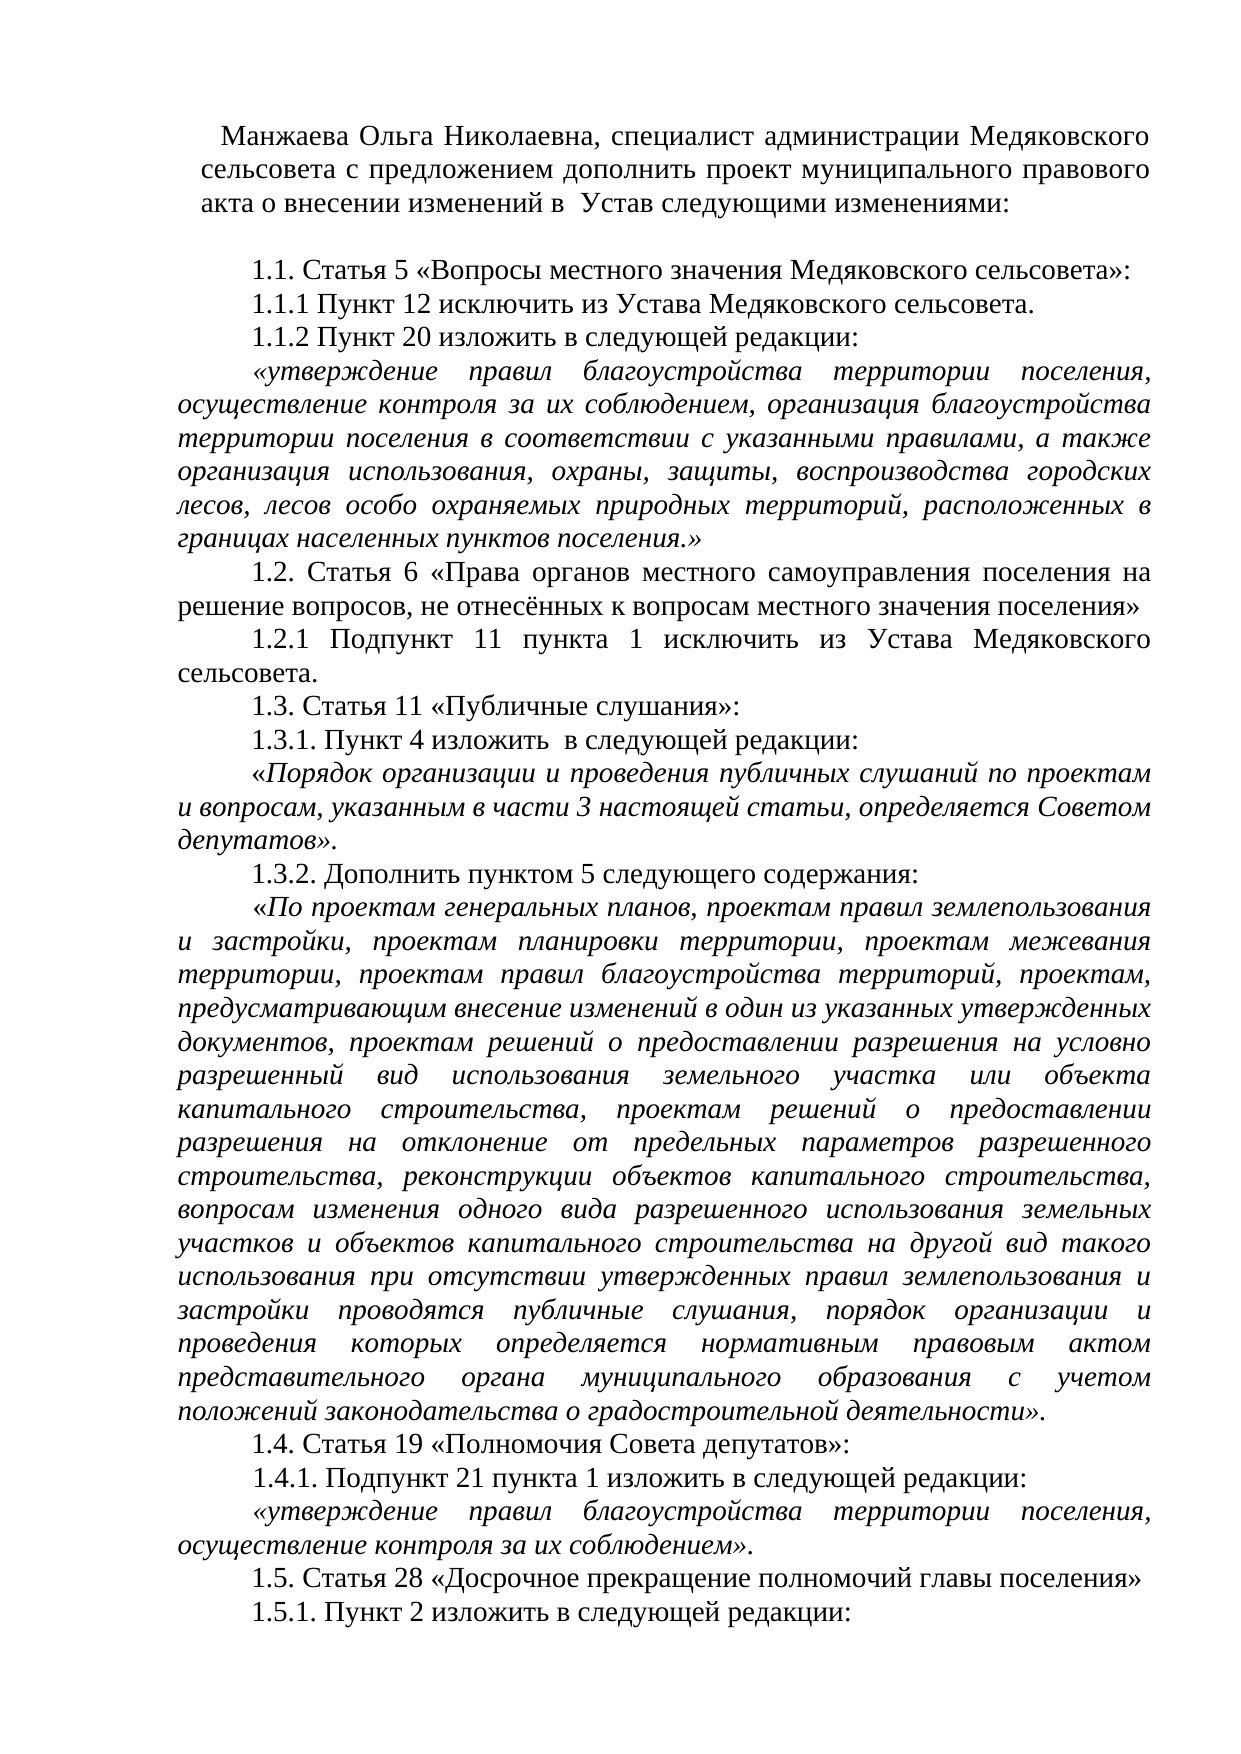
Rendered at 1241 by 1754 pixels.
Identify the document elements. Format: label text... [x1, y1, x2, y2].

text 1.5. Статья 28 «Досрочное прекращение полномочий главы поселения» [177, 1560, 1152, 1594]
text 1.3.1. Пункт 4 изложить в следующей редакции: [177, 722, 1152, 755]
text «утверждение правил благоустройства территории поселения, осуществление контроля за их соблюдением». [177, 1493, 1152, 1560]
text 1.1.1 Пункт 12 исключить из Устава Медяковского сельсовета. [177, 286, 1152, 319]
text «утверждение правил благоустройства территории поселения, осуществление контроля за их соблюдением, организация благоустройства территории поселения в соответствии с указанными правилами, а также организация использования, охраны, защиты, воспроизводства городских лесов, лесов особо охраняемых природных территорий, расположенных в границах населенных пунктов поселения.» [177, 353, 1152, 554]
text 1.3.2. Дополнить пунктом 5 следующего содержания: [177, 856, 1152, 889]
text «Порядок организации и проведения публичных слушаний по проектам и вопросам, указанным в части 3 настоящей статьи, определяется Советом депутатов». [177, 755, 1152, 856]
text 1.4.1. Подпункт 21 пункта 1 изложить в следующей редакции: [177, 1460, 1152, 1493]
text 1.2.1 Подпункт 11 пункта 1 исключить из Устава Медяковского сельсовета. [177, 621, 1152, 688]
text «По проектам генеральных планов, проектам правил землепользования и застройки, проектам планировки территории, проектам межевания территории, проектам правил благоустройства территорий, проектам, предусматривающим внесение изменений в один из указанных утвержденных документов, проектам решений о предоставлении разрешения на условно разрешенный вид использования земельного участка или объекта капитального строительства, проектам решений о предоставлении разрешения на отклонение от предельных параметров разрешенного строительства, реконструкции объектов капитального строительства, вопросам изменения одного вида разрешенного использования земельных участков и объектов капитального строительства на другой вид такого использования при отсутствии утвержденных правил землепользования и застройки проводятся публичные слушания, порядок организации и проведения которых определяется нормативным правовым актом представительного органа муниципального образования с учетом положений законодательства о градостроительной деятельности». [177, 889, 1152, 1426]
text Манжаева Ольга Николаевна, специалист администрации Медяковского сельсовета с предложением дополнить проект муниципального правового акта о внесении изменений в Устав следующими изменениями: [201, 118, 1152, 219]
text 1.4. Статья 19 «Полномочия Совета депутатов»: [177, 1426, 1152, 1460]
text 1.2. Статья 6 «Права органов местного самоуправления поселения на решение вопросов, не отнесённых к вопросам местного значения поселения» [177, 554, 1152, 621]
text 1.5.1. Пункт 2 изложить в следующей редакции: [177, 1594, 1152, 1627]
text 1.3. Статья 11 «Публичные слушания»: [177, 688, 1152, 722]
text 1.1. Статья 5 «Вопросы местного значения Медяковского сельсовета»: [177, 252, 1152, 286]
text 1.1.2 Пункт 20 изложить в следующей редакции: [177, 319, 1152, 353]
